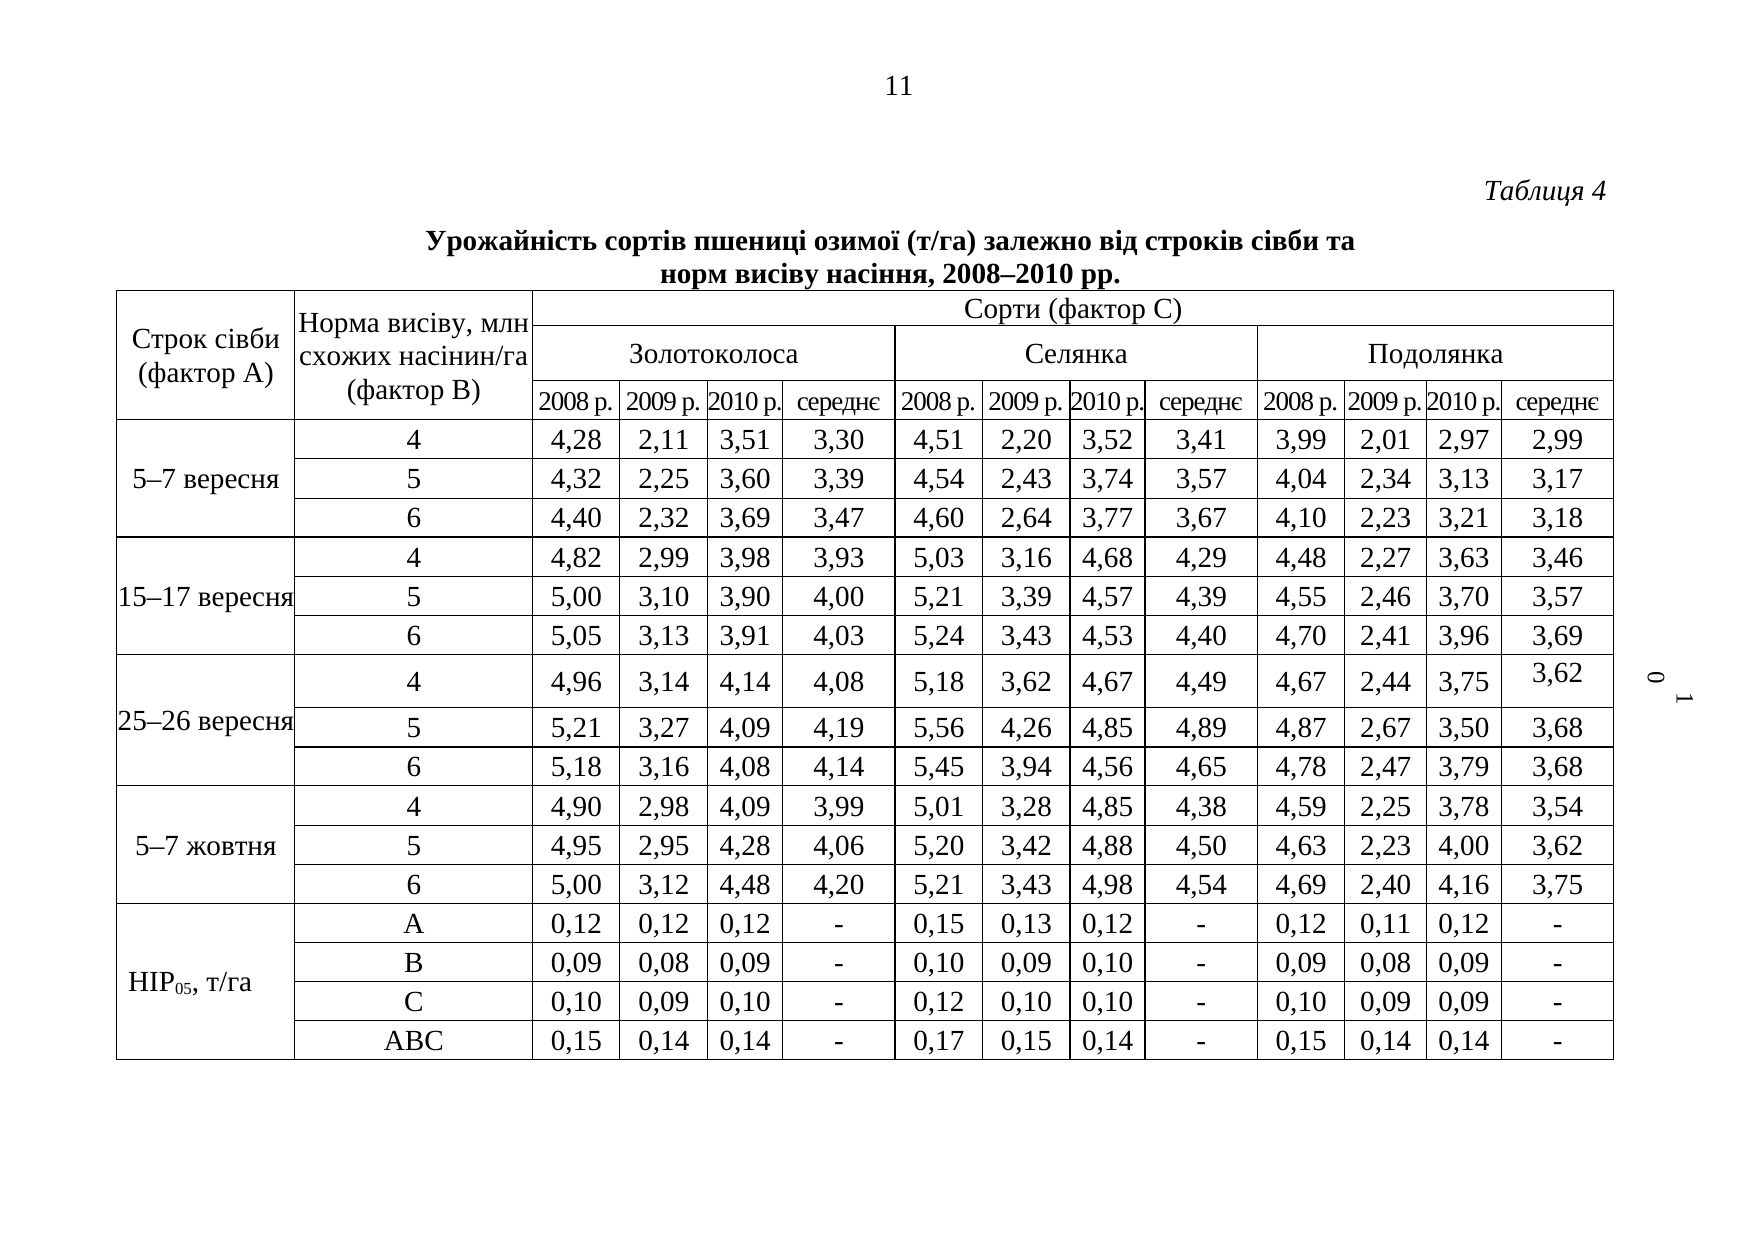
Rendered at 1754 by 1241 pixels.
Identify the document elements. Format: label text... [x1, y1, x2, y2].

table_cell 4,69 [1258, 865, 1344, 903]
table_cell середнє [783, 381, 894, 419]
table_cell 5 [295, 826, 532, 863]
table_cell Селянка [896, 326, 1257, 380]
table_cell 4,65 [1146, 748, 1257, 785]
table_cell 4,50 [1146, 826, 1257, 863]
table_cell 0,10 [983, 982, 1069, 1020]
table_cell 4,56 [1071, 748, 1144, 785]
table_cell А [295, 904, 532, 942]
table_cell 3,51 [708, 420, 782, 458]
table_cell 4,54 [1146, 865, 1257, 903]
table_cell 4,63 [1258, 826, 1344, 863]
table_cell 3,62 [1502, 826, 1613, 863]
table_cell 0,12 [533, 904, 619, 942]
table_cell 3,46 [1502, 538, 1613, 576]
table_cell 4,08 [708, 748, 782, 785]
table_cell 3,52 [1071, 420, 1144, 458]
table_cell 4,14 [783, 748, 894, 785]
table_cell 3,94 [983, 748, 1069, 785]
table_cell 0,13 [983, 904, 1069, 942]
table_cell - [1502, 982, 1613, 1020]
table_cell 5,21 [533, 708, 619, 746]
table_cell 0,14 [708, 1021, 782, 1059]
table_cell 0,08 [1345, 943, 1426, 981]
table_cell 3,16 [620, 748, 707, 785]
table_cell 2,20 [983, 420, 1069, 458]
table_cell 4,67 [1071, 655, 1144, 707]
table_cell 0,09 [708, 943, 782, 981]
table_cell 3,91 [708, 616, 782, 654]
table_cell 5,24 [896, 616, 982, 654]
table_cell 0,12 [1071, 904, 1144, 942]
table_cell 3,39 [983, 577, 1069, 614]
table_cell 2008 р. [896, 381, 982, 419]
table_cell 3,10 [620, 577, 707, 614]
table_cell - [783, 943, 894, 981]
table_cell 2,01 [1345, 420, 1426, 458]
table_cell 3,63 [1427, 538, 1501, 576]
table_cell 3,14 [620, 655, 707, 707]
table_cell 4,16 [1427, 865, 1501, 903]
table_cell 2009 р. [620, 381, 707, 419]
table_cell 4,28 [708, 826, 782, 863]
table_cell 0,10 [1258, 982, 1344, 1020]
table_cell 0,09 [1427, 943, 1501, 981]
table_cell 5,00 [533, 865, 619, 903]
table_cell 2,43 [983, 459, 1069, 497]
table_cell 3,90 [708, 577, 782, 614]
table_cell 2,95 [620, 826, 707, 863]
table_cell 4,26 [983, 708, 1069, 746]
table_cell 4,40 [1146, 616, 1257, 654]
table_cell 0,09 [983, 943, 1069, 981]
table_cell - [783, 904, 894, 942]
table_cell 4 [295, 786, 532, 824]
table_cell 4,49 [1146, 655, 1257, 707]
table_cell 0,15 [896, 904, 982, 942]
table_cell 3,96 [1427, 616, 1501, 654]
table_cell 0,14 [1345, 1021, 1426, 1059]
table_cell 4,10 [1258, 499, 1344, 536]
table_cell 0,11 [1345, 904, 1426, 942]
table_cell 3,30 [783, 420, 894, 458]
table_cell 2009 р. [983, 381, 1069, 419]
table_cell 5–7 жовтня [117, 786, 294, 903]
table_cell 0,12 [620, 904, 707, 942]
table_cell В [295, 943, 532, 981]
table_cell 2,44 [1345, 655, 1426, 707]
table_cell 2010 р. [708, 381, 782, 419]
table_cell 0,09 [533, 943, 619, 981]
table_cell 3,21 [1427, 499, 1501, 536]
table_cell 0,14 [1427, 1021, 1501, 1059]
table_cell 4,08 [783, 655, 894, 707]
table_cell 0,15 [533, 1021, 619, 1059]
table_cell НІР05, т/га [117, 904, 294, 1059]
table_cell 3,28 [983, 786, 1069, 824]
table_cell 2,97 [1427, 420, 1501, 458]
table_cell 4,67 [1258, 655, 1344, 707]
table_cell 4,09 [708, 786, 782, 824]
table_cell - [783, 1021, 894, 1059]
table_cell 0,10 [896, 943, 982, 981]
table_cell 4,03 [783, 616, 894, 654]
table_cell 3,27 [620, 708, 707, 746]
table_cell 3,12 [620, 865, 707, 903]
table_cell 5,21 [896, 865, 982, 903]
table_cell 0,10 [1071, 982, 1144, 1020]
table_cell 0,09 [1258, 943, 1344, 981]
table_cell 3,39 [783, 459, 894, 497]
table_cell Подолянка [1258, 326, 1613, 380]
table_cell 3,67 [1146, 499, 1257, 536]
table_cell 25–26 вересня [117, 655, 294, 785]
table_cell 3,60 [708, 459, 782, 497]
table_cell 0,17 [896, 1021, 982, 1059]
table_cell 2,27 [1345, 538, 1426, 576]
text Таблиця 4 [118, 173, 1606, 206]
table_cell 4,96 [533, 655, 619, 707]
table_cell 4,59 [1258, 786, 1344, 824]
table_cell 4,40 [533, 499, 619, 536]
table_cell 4,32 [533, 459, 619, 497]
table_cell 4,90 [533, 786, 619, 824]
table_cell 6 [295, 748, 532, 785]
table_cell 2,98 [620, 786, 707, 824]
table_cell 3,69 [1502, 616, 1613, 654]
table_cell 2010 р. [1071, 381, 1144, 419]
table_cell 4,29 [1146, 538, 1257, 576]
table_cell 4,19 [783, 708, 894, 746]
table_cell 3,75 [1427, 655, 1501, 707]
table_cell 5,01 [896, 786, 982, 824]
table_cell - [1502, 904, 1613, 942]
table_cell 4,28 [533, 420, 619, 458]
table_cell 0,09 [620, 982, 707, 1020]
text Урожайність сортів пшениці озимої (т/га) залежно від строків сівби та [118, 223, 1606, 257]
table_cell 3,50 [1427, 708, 1501, 746]
table_cell 0,09 [1427, 982, 1501, 1020]
table_cell 4,51 [896, 420, 982, 458]
table_cell 5 [295, 577, 532, 614]
table_cell 4,57 [1071, 577, 1144, 614]
table_cell 15–17 вересня [117, 538, 294, 654]
table_cell 4,48 [708, 865, 782, 903]
table_cell С [295, 982, 532, 1020]
table_cell 0,10 [533, 982, 619, 1020]
table_cell 0,15 [983, 1021, 1069, 1059]
table_cell Золотоколоса [533, 326, 894, 380]
table_cell 6 [295, 499, 532, 536]
table_cell 4,00 [783, 577, 894, 614]
text норм висіву насіння, 2008–2010 рр. [118, 257, 1606, 290]
table_cell 3,70 [1427, 577, 1501, 614]
table_cell 3,99 [1258, 420, 1344, 458]
table_cell 4,20 [783, 865, 894, 903]
table_cell 0,14 [1071, 1021, 1144, 1059]
table_cell 3,17 [1502, 459, 1613, 497]
table_cell 5 [295, 459, 532, 497]
table_cell - [1502, 1021, 1613, 1059]
table_cell 5,03 [896, 538, 982, 576]
table_cell 4 [295, 420, 532, 458]
table_cell 3,74 [1071, 459, 1144, 497]
table_header Норма висіву, млн схожих насінин/га (фактор В) [295, 291, 532, 419]
table_cell 2,64 [983, 499, 1069, 536]
table_cell 0,12 [1427, 904, 1501, 942]
table_cell 3,13 [1427, 459, 1501, 497]
table_cell 2,99 [1502, 420, 1613, 458]
table_cell 5,00 [533, 577, 619, 614]
table_cell 4,09 [708, 708, 782, 746]
table_cell - [1502, 943, 1613, 981]
table_cell 3,57 [1146, 459, 1257, 497]
table_cell 4,95 [533, 826, 619, 863]
table_cell 4,82 [533, 538, 619, 576]
table_cell 2,11 [620, 420, 707, 458]
table_cell 2,34 [1345, 459, 1426, 497]
table_cell 5 [295, 708, 532, 746]
table_cell 5,45 [896, 748, 982, 785]
table_cell 2,67 [1345, 708, 1426, 746]
table_cell 3,18 [1502, 499, 1613, 536]
table_cell 0,12 [708, 904, 782, 942]
table_cell 4,85 [1071, 786, 1144, 824]
table_cell 3,69 [708, 499, 782, 536]
table_cell 4,54 [896, 459, 982, 497]
table_cell 3,43 [983, 865, 1069, 903]
table_cell 4,04 [1258, 459, 1344, 497]
table_cell 0,15 [1258, 1021, 1344, 1059]
table_cell - [1146, 982, 1257, 1020]
table_cell 2009 р. [1345, 381, 1426, 419]
table_cell 3,42 [983, 826, 1069, 863]
table_cell 0,08 [620, 943, 707, 981]
table_cell 4,14 [708, 655, 782, 707]
table_cell 2,47 [1345, 748, 1426, 785]
table_cell 3,13 [620, 616, 707, 654]
table_cell 4,53 [1071, 616, 1144, 654]
table_cell 4,00 [1427, 826, 1501, 863]
table_cell 3,62 [1502, 655, 1613, 707]
table_cell 0,12 [896, 982, 982, 1020]
table_cell 5,56 [896, 708, 982, 746]
table_cell 4,39 [1146, 577, 1257, 614]
table_cell 4,88 [1071, 826, 1144, 863]
table_cell 2010 р. [1427, 381, 1501, 419]
table_cell 4,68 [1071, 538, 1144, 576]
table_cell середнє [1146, 381, 1257, 419]
table_cell 2,25 [1345, 786, 1426, 824]
table_cell 3,68 [1502, 708, 1613, 746]
table_cell 2,25 [620, 459, 707, 497]
table_cell середнє [1502, 381, 1613, 419]
table_cell 2,99 [620, 538, 707, 576]
table_cell АВС [295, 1021, 532, 1059]
table_cell 0,14 [620, 1021, 707, 1059]
table_cell 2008 р. [1258, 381, 1344, 419]
table_cell 3,77 [1071, 499, 1144, 536]
table_cell - [1146, 943, 1257, 981]
table_cell 2,23 [1345, 826, 1426, 863]
table_cell 0,10 [708, 982, 782, 1020]
table_cell 6 [295, 865, 532, 903]
table_cell 2,23 [1345, 499, 1426, 536]
table_cell 4,48 [1258, 538, 1344, 576]
table_cell 5,05 [533, 616, 619, 654]
table_cell 3,47 [783, 499, 894, 536]
table_header Строк сівби (фактор А) [117, 291, 294, 419]
table_cell 3,93 [783, 538, 894, 576]
table_cell 3,43 [983, 616, 1069, 654]
table_cell - [783, 982, 894, 1020]
table_cell 2008 р. [533, 381, 619, 419]
table_cell 4 [295, 538, 532, 576]
table_cell 3,54 [1502, 786, 1613, 824]
table_cell 0,09 [1345, 982, 1426, 1020]
table_cell 2,41 [1345, 616, 1426, 654]
table_cell 3,98 [708, 538, 782, 576]
table_cell 4,98 [1071, 865, 1144, 903]
table_cell 4,38 [1146, 786, 1257, 824]
table_cell 4,89 [1146, 708, 1257, 746]
table_cell 2,40 [1345, 865, 1426, 903]
table_cell 3,78 [1427, 786, 1501, 824]
table_cell 0,10 [1071, 943, 1144, 981]
table_cell 3,41 [1146, 420, 1257, 458]
table_cell 4 [295, 655, 532, 707]
table_header Сорти (фактор С) [533, 291, 1613, 325]
table_cell 3,16 [983, 538, 1069, 576]
table_cell 2,32 [620, 499, 707, 536]
table_cell 0,12 [1258, 904, 1344, 942]
table_cell 3,68 [1502, 748, 1613, 785]
table_cell 3,57 [1502, 577, 1613, 614]
table_cell 6 [295, 616, 532, 654]
table_cell 3,99 [783, 786, 894, 824]
table_cell 4,70 [1258, 616, 1344, 654]
table_cell 3,79 [1427, 748, 1501, 785]
table_cell 5,21 [896, 577, 982, 614]
table_cell 3,62 [983, 655, 1069, 707]
table_cell 4,55 [1258, 577, 1344, 614]
table_cell 5–7 вересня [117, 420, 294, 536]
table_cell 4,87 [1258, 708, 1344, 746]
table_cell - [1146, 1021, 1257, 1059]
table_cell 5,20 [896, 826, 982, 863]
table_cell 4,78 [1258, 748, 1344, 785]
table_cell 5,18 [896, 655, 982, 707]
table_cell 3,75 [1502, 865, 1613, 903]
table_cell 4,60 [896, 499, 982, 536]
table_cell 4,06 [783, 826, 894, 863]
table_cell 4,85 [1071, 708, 1144, 746]
table_cell 2,46 [1345, 577, 1426, 614]
table_cell - [1146, 904, 1257, 942]
table_cell 5,18 [533, 748, 619, 785]
